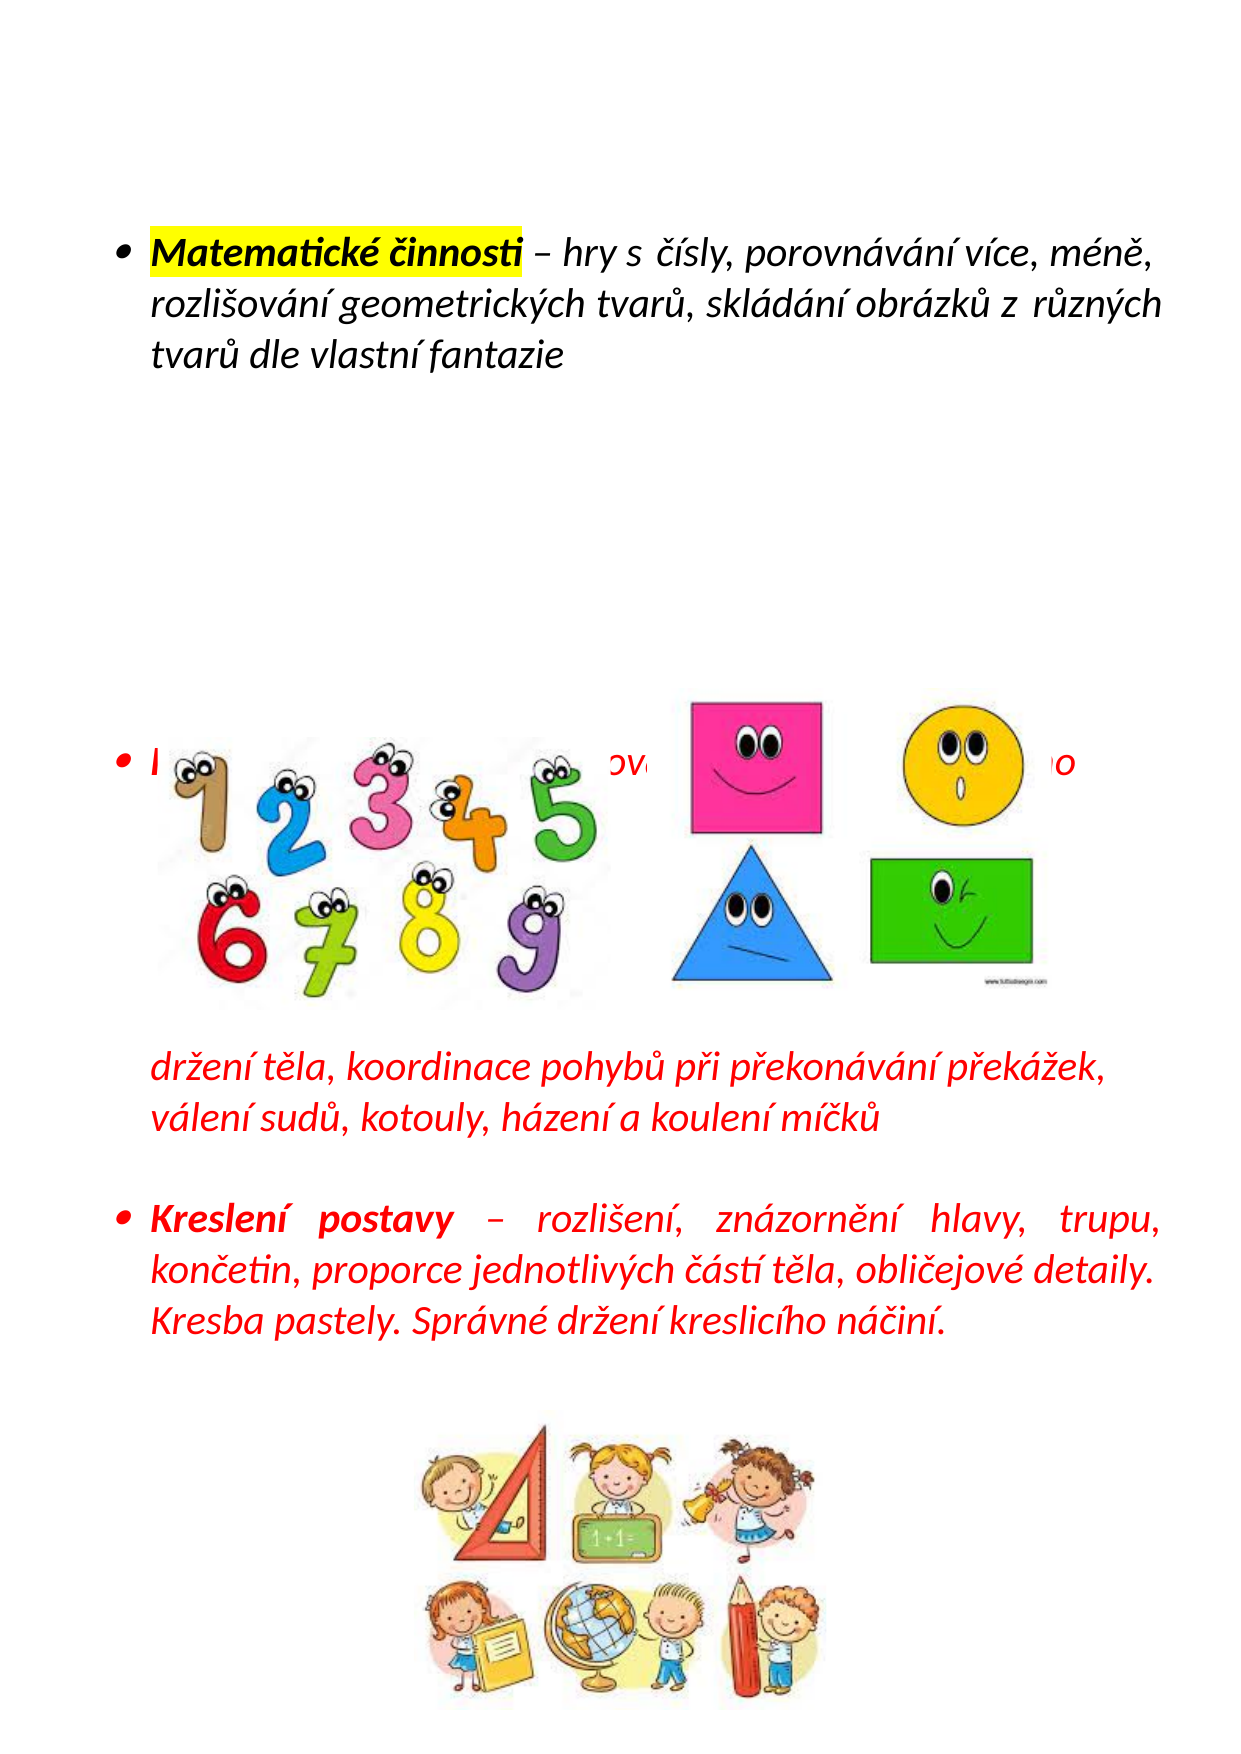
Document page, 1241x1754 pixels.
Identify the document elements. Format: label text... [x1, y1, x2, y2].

picture [647, 688, 1052, 992]
list Kreslení postavy – rozlišení, znázornění hlavy, trupu, končetin, proporce jednotlivých částí těla, obličejové detaily. [113, 1192, 1167, 1294]
list válení sudů, kotouly, házení a koulení míčků [150, 1091, 1167, 1141]
list Kresba pastely. Správné držení kreslicího náčiní. [150, 1294, 1167, 1345]
list Matematické činnosti – hry s čísly, porovnávání více, méně, [522, 226, 1167, 277]
list Pohybová cvičení – procvičování obratnosti, správného [1052, 735, 1167, 786]
list rozlišování geometrických tvarů, skládání obrázků z různých tvarů dle vlastní fantazie [150, 277, 1167, 379]
list Pohybová cvičení – procvičování obratnosti, správného [113, 735, 647, 786]
picture [157, 737, 611, 1010]
picture [413, 1410, 827, 1710]
